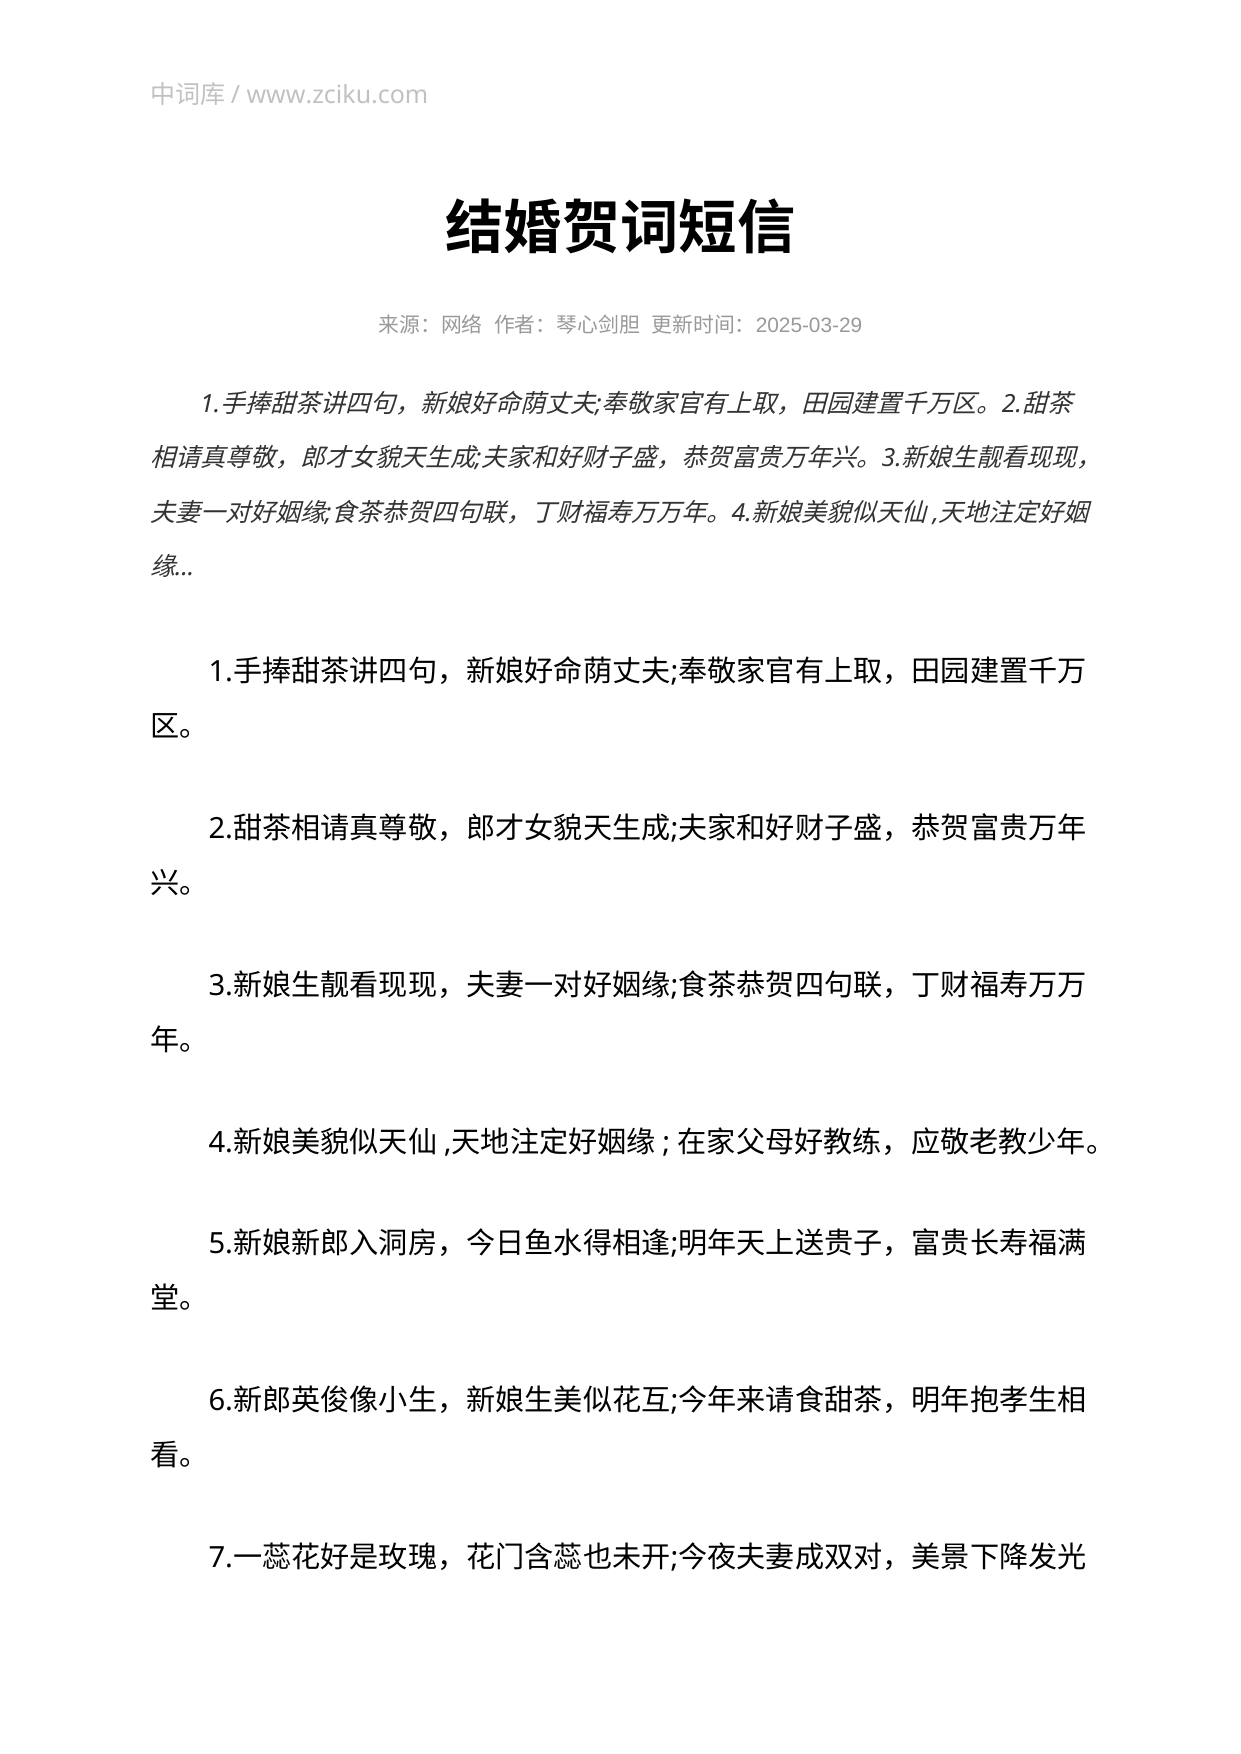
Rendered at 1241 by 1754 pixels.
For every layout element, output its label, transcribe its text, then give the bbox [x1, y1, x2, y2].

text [150, 1534, 1090, 1576]
text 5.新娘新郎入洞房，今日鱼水得相逢;明年天上送贵子，富贵长寿福满堂。 [150, 1220, 1090, 1317]
text 1.手捧甜茶讲四句，新娘好命荫丈夫;奉敬家官有上取，田园建置千万区。 [150, 648, 1090, 745]
text 6.新郎英俊像小生，新娘生美似花互;今年来请食甜茶，明年抱孝生相看。 [150, 1377, 1090, 1474]
text 来源：网络 作者：琴心剑胆 更新时间：2025-03-29 [150, 313, 1090, 337]
subtitle 结婚贺词短信 [150, 181, 1090, 266]
text 3.新娘生靓看现现，夫妻一对好姻缘;食茶恭贺四句联，丁财福寿万万年。 [150, 961, 1090, 1059]
text 4.新娘美貌似天仙 ,天地注定好姻缘 ; 在家父母好教练，应敬老教少年。 [150, 1118, 1090, 1161]
text 1.手捧甜茶讲四句，新娘好命荫丈夫;奉敬家官有上取，田园建置千万区。2.甜茶相请真尊敬，郎才女貌天生成;夫家和好财子盛，恭贺富贵万年兴。3.新娘生靓看现现，夫妻一对好姻缘;食茶恭贺四句联，丁财福寿万万年。4.新娘美貌似天仙 ,天地注定好姻缘... [150, 383, 1090, 583]
text 2.甜茶相请真尊敬，郎才女貌天生成;夫家和好财子盛，恭贺富贵万年兴。 [150, 804, 1090, 902]
